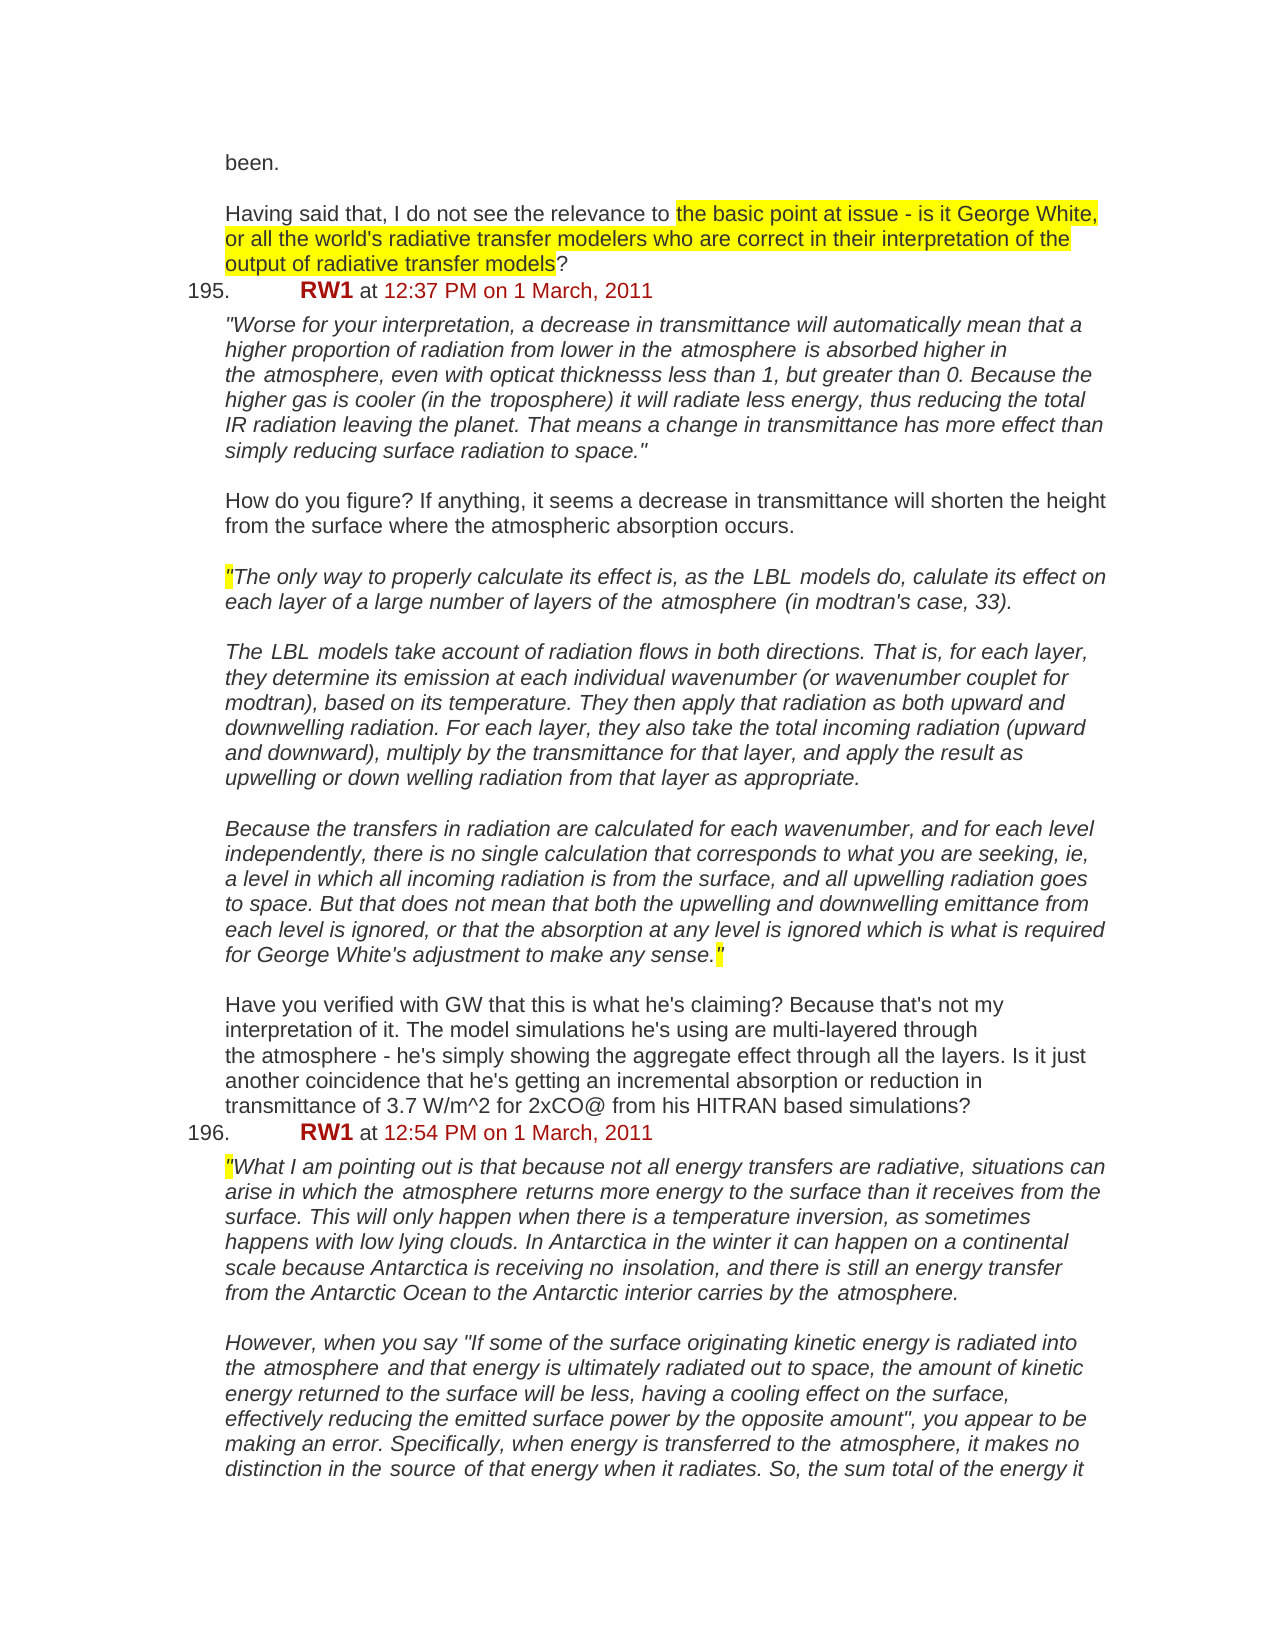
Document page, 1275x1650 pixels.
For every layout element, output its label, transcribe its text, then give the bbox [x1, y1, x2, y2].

list RW1 at 12:54 PM on 1 March, 2011 [187, 1118, 1109, 1146]
list RW1 at 12:37 PM on 1 March, 2011 [187, 276, 1109, 304]
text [225, 150, 1109, 276]
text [225, 1153, 1109, 1481]
text "Worse for your interpretation, a decrease in transmittance will automatically mean that a higher proportion of radiation from lower in the atmosphere is absorbed higher in the atmosphere, even with opticat thicknesss less than 1, but greater than 0. Because the higher gas is cooler (in the troposphere) it will radiate less energy, thus reducing the total IR radiation leaving the planet. That means a change in transmittance has more effect than simply reducing surface radiation to space." How do you figure? If anything, it seems a decrease in transmittance will shorten the height from the surface where the atmospheric absorption occurs. "The only way to properly calculate its effect is, as the LBL models do, calulate its effect on each layer of a large number of layers of the atmosphere (in modtran's case, 33). The LBL models take account of radiation flows in both directions. That is, for each layer, they determine its emission at each individual wavenumber (or wavenumber couplet for modtran), based on its temperature. They then apply that radiation as both upward and downwelling radiation. For each layer, they also take the total incoming radiation (upward and downward), multiply by the transmittance for that layer, and apply the result as upwelling or down welling radiation from that layer as appropriate. Because the transfers in radiation are calculated for each wavenumber, and for each level independently, there is no single calculation that corresponds to what you are seeking, ie, a level in which all incoming radiation is from the surface, and all upwelling radiation goes to space. But that does not mean that both the upwelling and downwelling emittance from each level is ignored, or that the absorption at any level is ignored which is what is required for George White's adjustment to make any sense." Have you verified with GW that this is what he's claiming? Because that's not my interpretation of it. The model simulations he's using are multi-layered through the atmosphere - he's simply showing the aggregate effect through all the layers. Is it just another coincidence that he's getting an incremental absorption or reduction in transmittance of 3.7 W/m^2 for 2xCO@ from his HITRAN based simulations? [225, 311, 1109, 1118]
